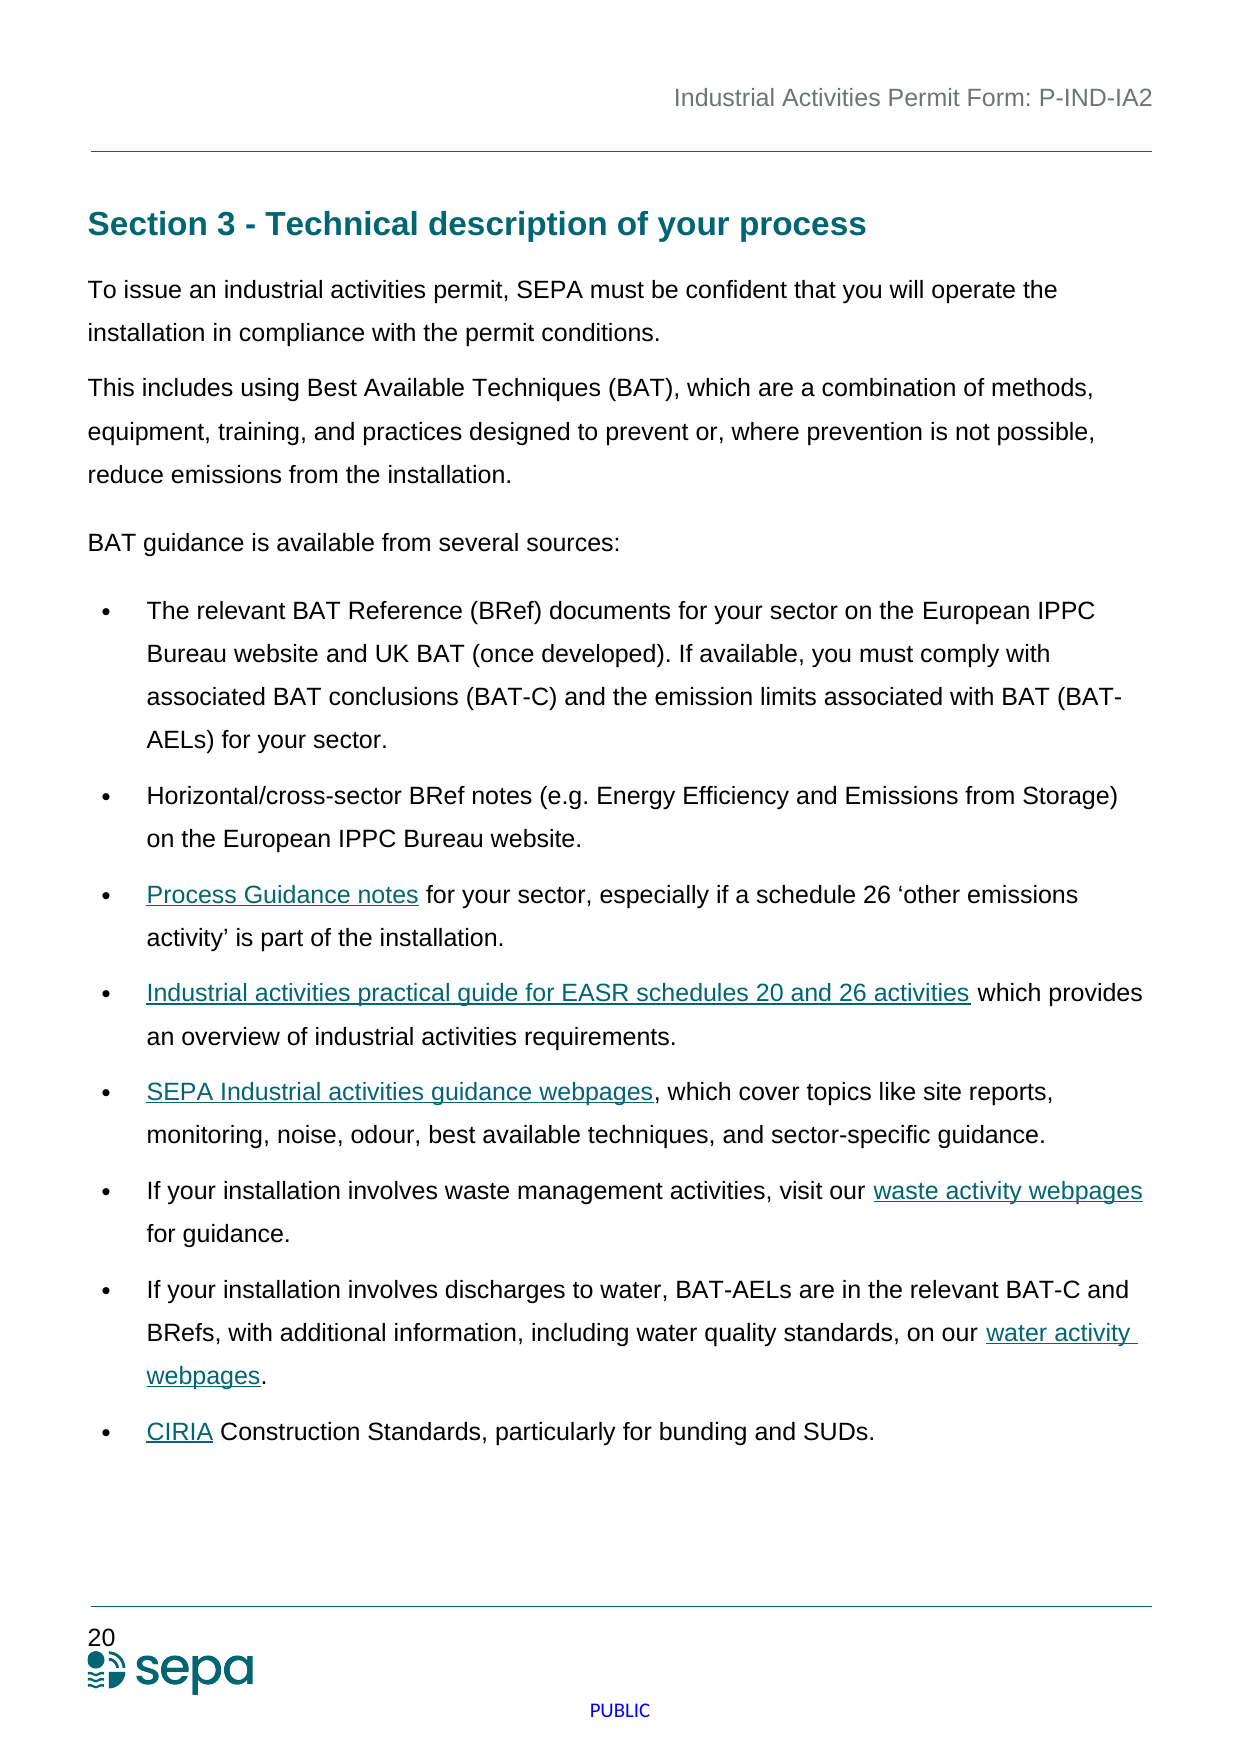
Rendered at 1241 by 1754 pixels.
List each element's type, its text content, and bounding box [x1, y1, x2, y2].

list If your installation involves waste management activities, visit our waste activity webpages for guidance. [102, 1176, 1153, 1248]
subtitle Section 3 - Technical description of your process [87, 204, 1153, 243]
list Horizontal/cross-sector BRef notes (e.g. Energy Efficiency and Emissions from Storage) on the European IPPC Bureau website. [102, 781, 1153, 853]
list The relevant BAT Reference (BRef) documents for your sector on the European IPPC Bureau website and UK BAT (once developed). If available, you must comply with associated BAT conclusions (BAT-C) and the emission limits associated with BAT (BAT-AELs) for your sector. [102, 596, 1153, 754]
list Process Guidance notes for your sector, especially if a schedule 26 ‘other emissions activity’ is part of the installation. [102, 879, 1153, 951]
text BAT guidance is available from several sources: [87, 528, 1153, 556]
picture [87, 1651, 253, 1695]
list Industrial activities practical guide for EASR schedules 20 and 26 activities which provides an overview of industrial activities requirements. [102, 978, 1153, 1050]
list CIRIA Construction Standards, particularly for bunding and SUDs. [102, 1416, 1153, 1445]
list SEPA Industrial activities guidance webpages, which cover topics like site reports, monitoring, noise, odour, best available techniques, and sector-specific guidance. [102, 1077, 1153, 1149]
text This includes using Best Available Techniques (BAT), which are a combination of methods, equipment, training, and practices designed to prevent or, where prevention is not possible, reduce emissions from the installation. [87, 373, 1153, 488]
text To issue an industrial activities permit, SEPA must be confident that you will operate the installation in compliance with the permit conditions. [87, 274, 1153, 346]
list If your installation involves discharges to water, BAT-AELs are in the relevant BAT-C and BRefs, with additional information, including water quality standards, on our water activity webpages. [102, 1274, 1153, 1389]
